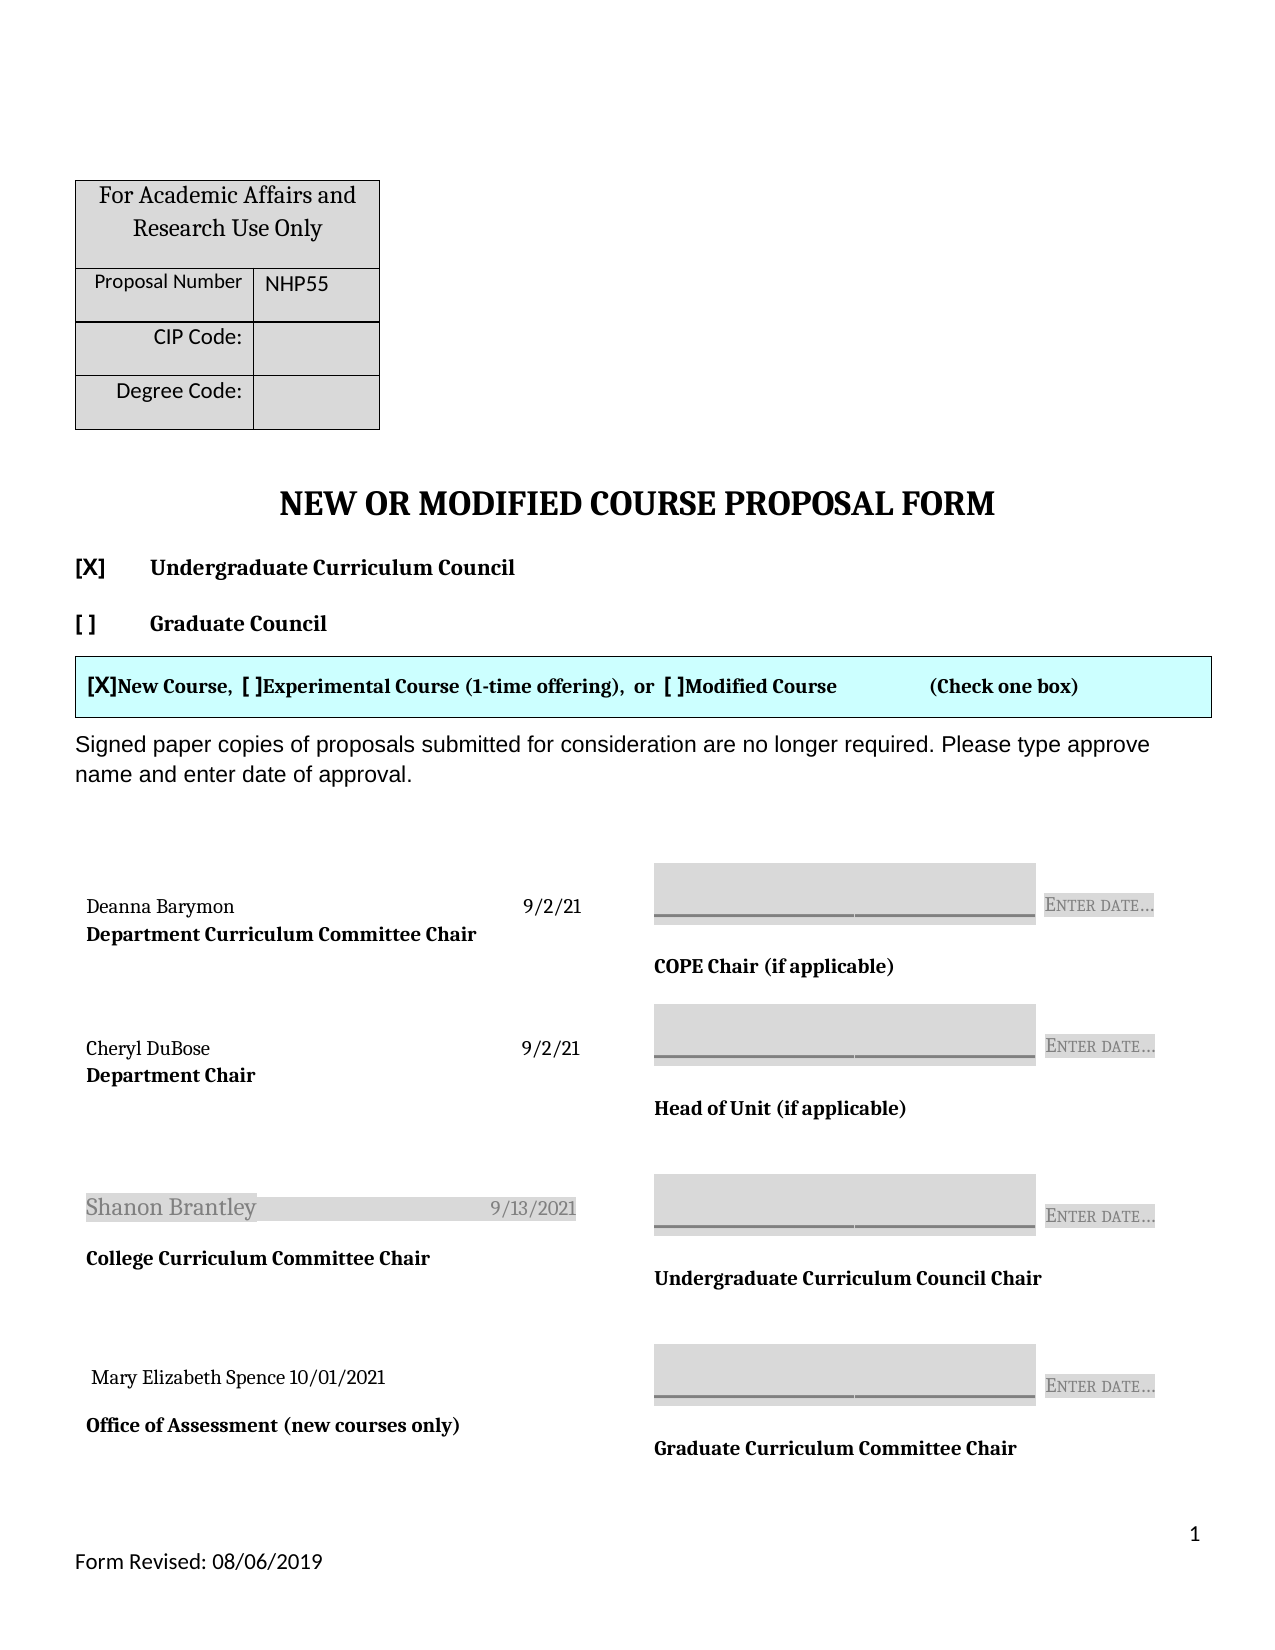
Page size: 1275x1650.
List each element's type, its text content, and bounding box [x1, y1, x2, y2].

table_cell [254, 323, 379, 375]
table_header For Academic Affairs and Research Use Only [76, 181, 379, 268]
table_cell Shanon Brantley 9/13/2021 College Curriculum Committee Chair [75, 1145, 643, 1344]
text Signed paper copies of proposals submitted for consideration are no longer required. Please type approve name and enter date of approval. [75, 731, 1200, 787]
table_cell Mary Elizabeth Spence 10/01/2021 Office of Assessment (new courses only) [75, 1344, 643, 1485]
text NEW OR MODIFIED COURSE PROPOSAL FORM [75, 483, 1200, 524]
text [ ] Graduate Council [75, 607, 1200, 639]
table_cell NHP55 [254, 269, 379, 321]
table_cell Cheryl DuBose 9/2/21 Department Chair [75, 1004, 643, 1145]
text [X] Undergraduate Curriculum Council [75, 551, 1200, 582]
table_cell Proposal Number [76, 269, 253, 321]
table_cell CIP Code: [76, 323, 253, 375]
table_header Deanna Barymon 9/2/21 Department Curriculum Committee Chair [75, 863, 643, 1004]
table_cell ___________________ Enter date… Graduate Curriculum Committee Chair [643, 1344, 1211, 1485]
table_cell ___________________ Enter date… Head of Unit (if applicable) [643, 1004, 1211, 1145]
table_header [X]New Course, [ ]Experimental Course (1-time offering), or [ ]Modified Course (Check one box) [76, 657, 1211, 717]
table_cell ___________________ Enter date… Undergraduate Curriculum Council Chair [643, 1145, 1211, 1344]
table_cell [254, 376, 379, 429]
table_cell Degree Code: [76, 376, 253, 429]
table_header ___________________ Enter date… COPE Chair (if applicable) [643, 863, 1211, 1004]
